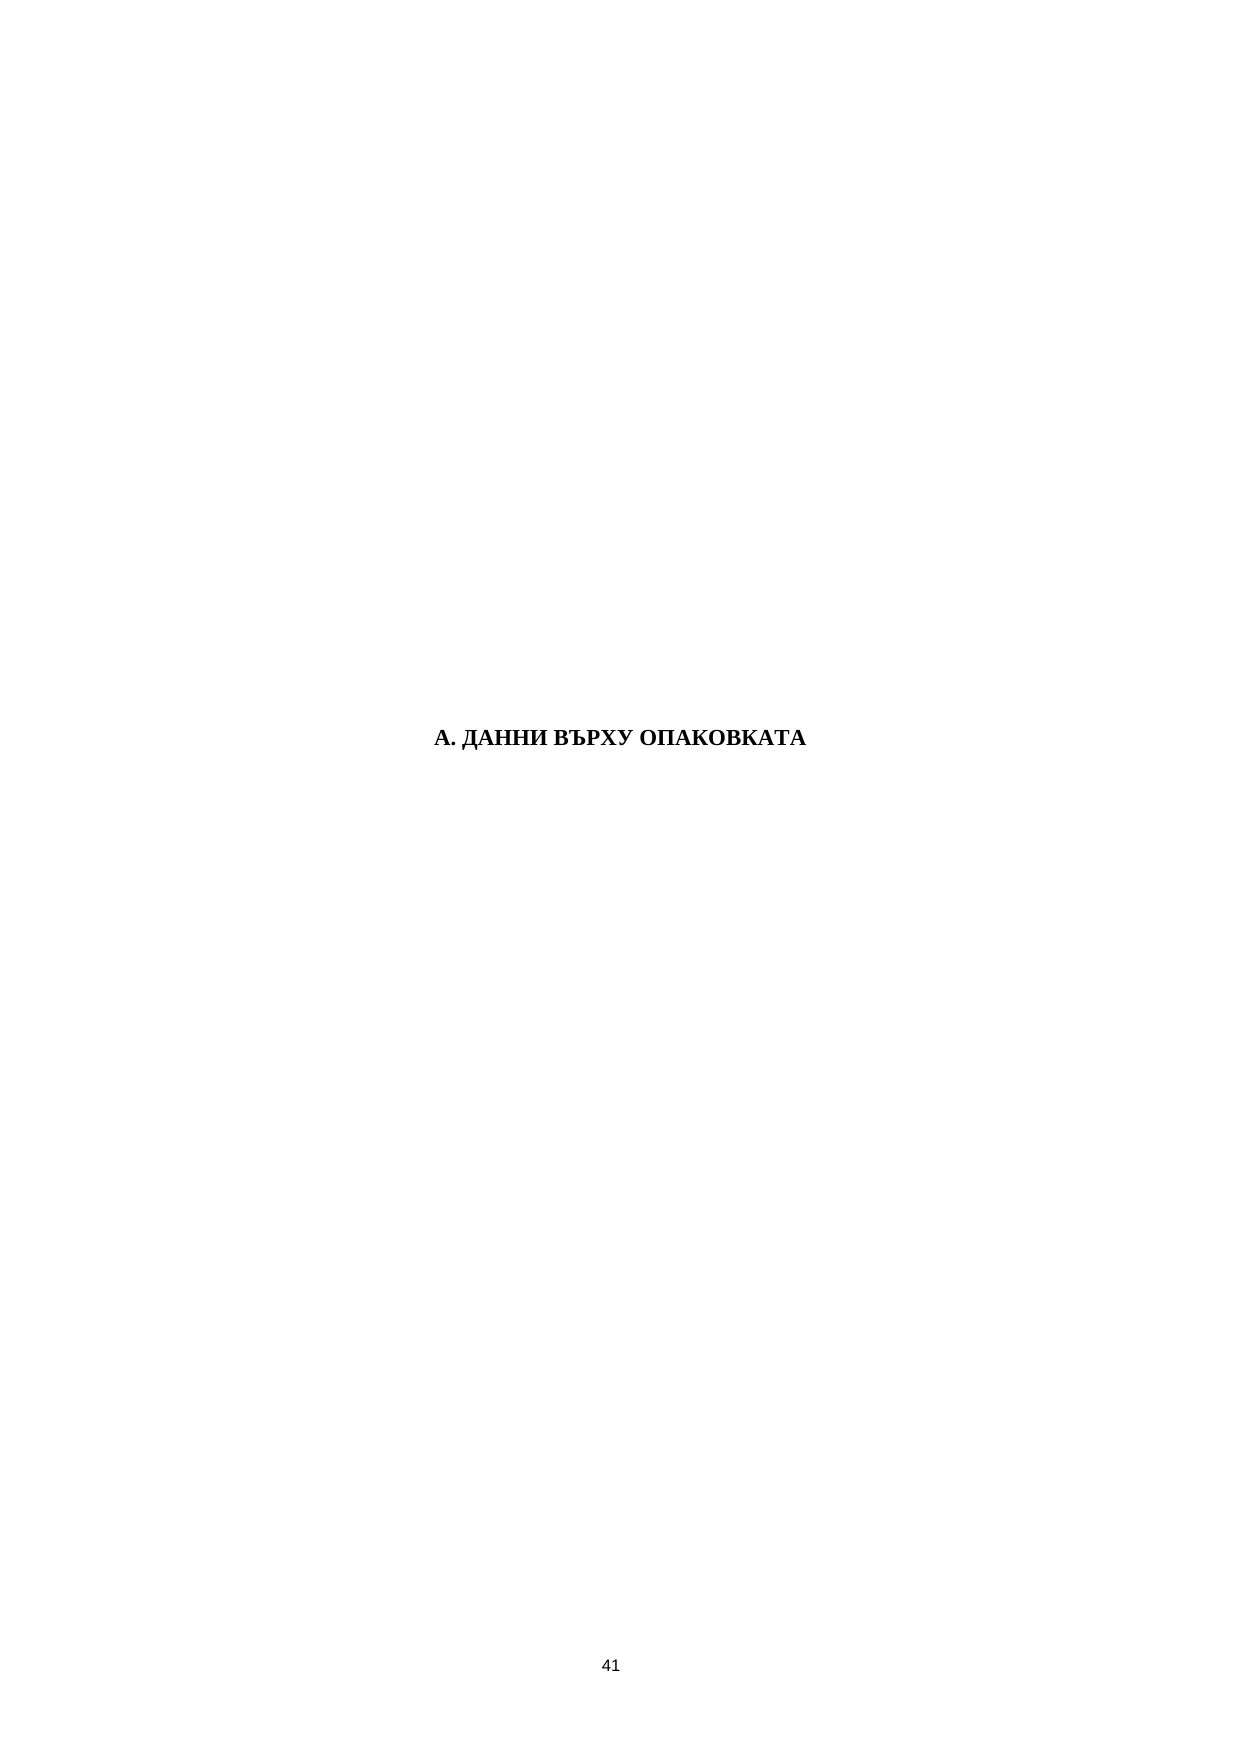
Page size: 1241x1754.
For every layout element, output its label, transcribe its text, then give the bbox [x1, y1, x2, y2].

title A. ДАННИ ВЪРХУ ОПАКОВКАТА [148, 724, 1092, 751]
